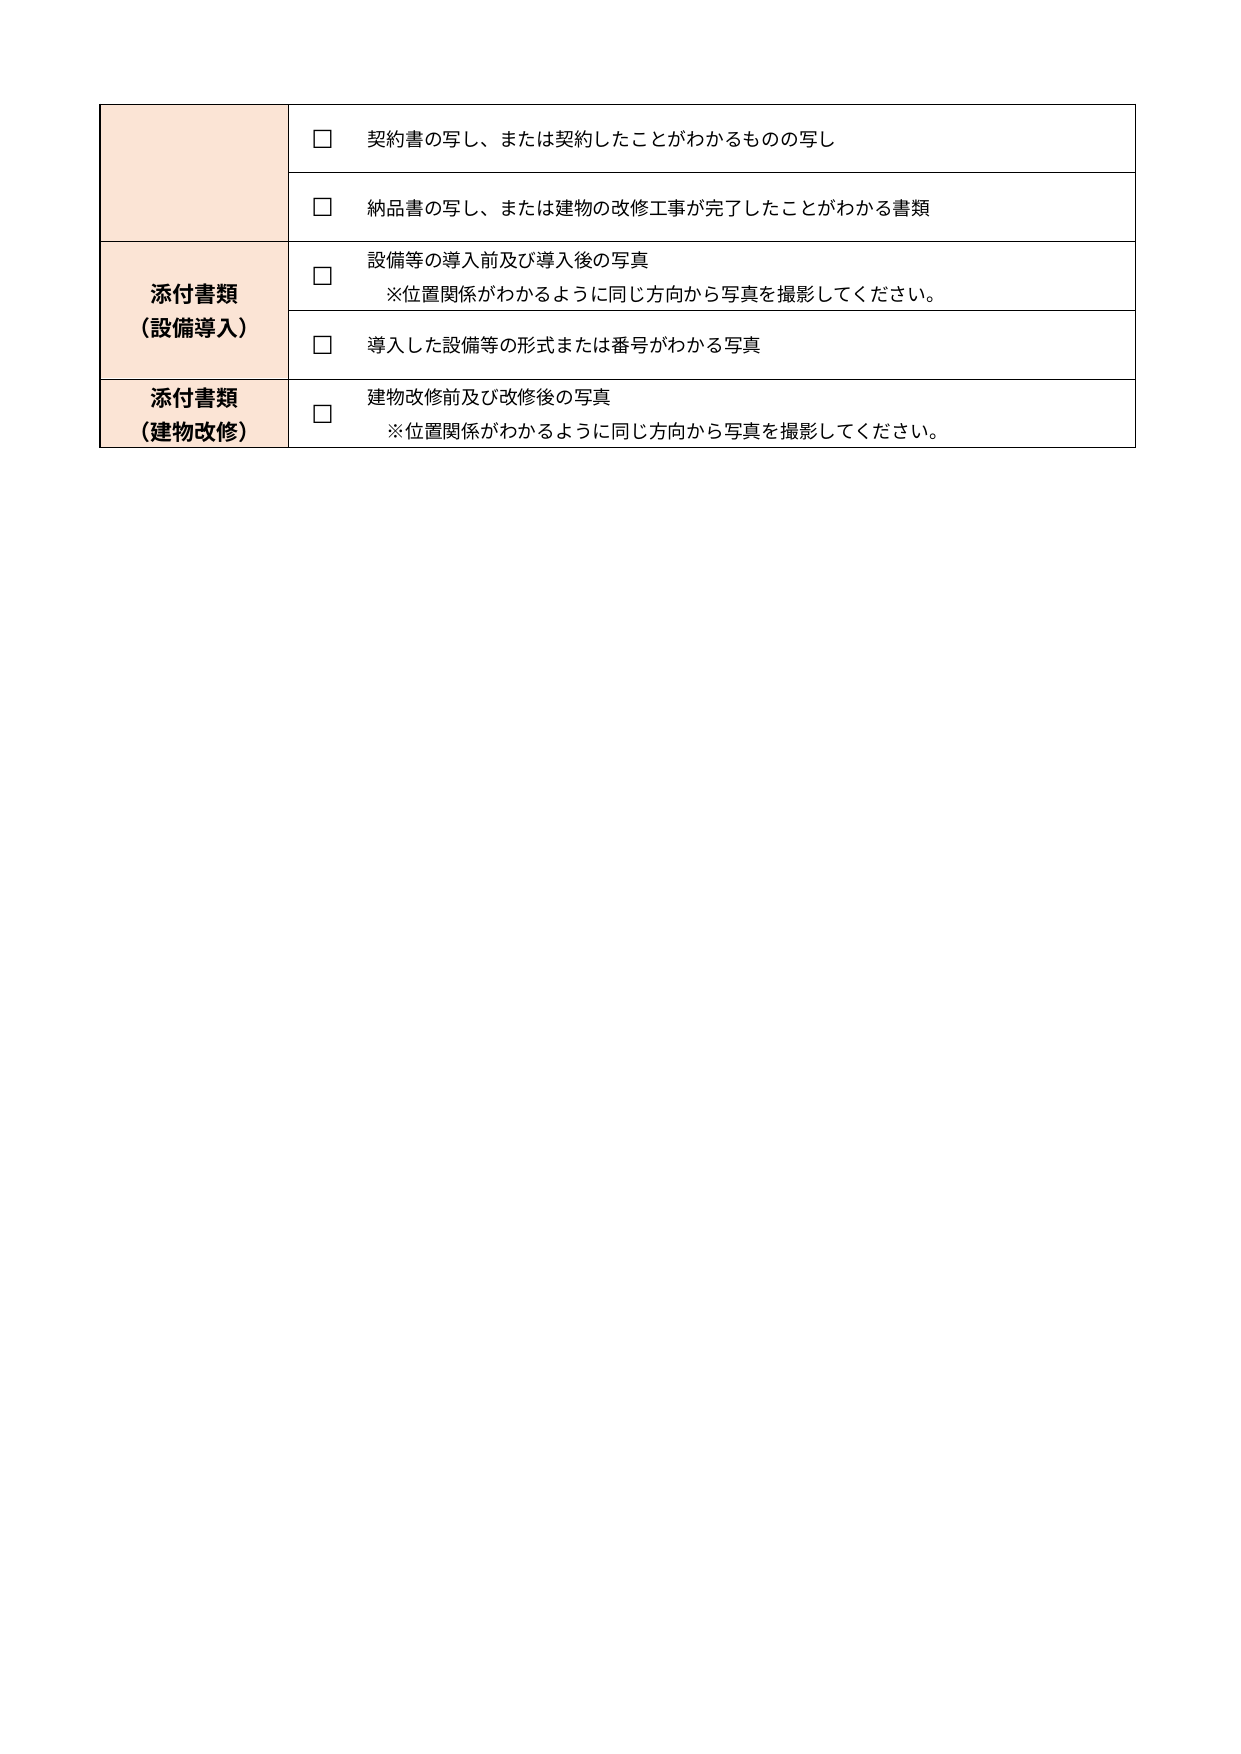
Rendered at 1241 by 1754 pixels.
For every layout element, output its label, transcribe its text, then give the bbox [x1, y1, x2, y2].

table_cell 添付書類 （建物改修） [101, 380, 288, 447]
table_cell 建物改修前及び改修後の写真 ※位置関係がわかるように同じ方向から写真を撮影してください。 [356, 380, 1135, 447]
table_cell 納品書の写し、または建物の改修工事が完了したことがわかる書類 [356, 173, 1135, 241]
table_cell 契約書の写し、または契約したことがわかるものの写し [356, 105, 1135, 172]
table_cell 設備等の導入前及び導入後の写真 ※位置関係がわかるように同じ方向から写真を撮影してください。 [356, 242, 1135, 310]
table_cell 導入した設備等の形式または番号がわかる写真 [356, 311, 1135, 378]
table_cell 添付書類 （設備導入） [101, 242, 288, 378]
